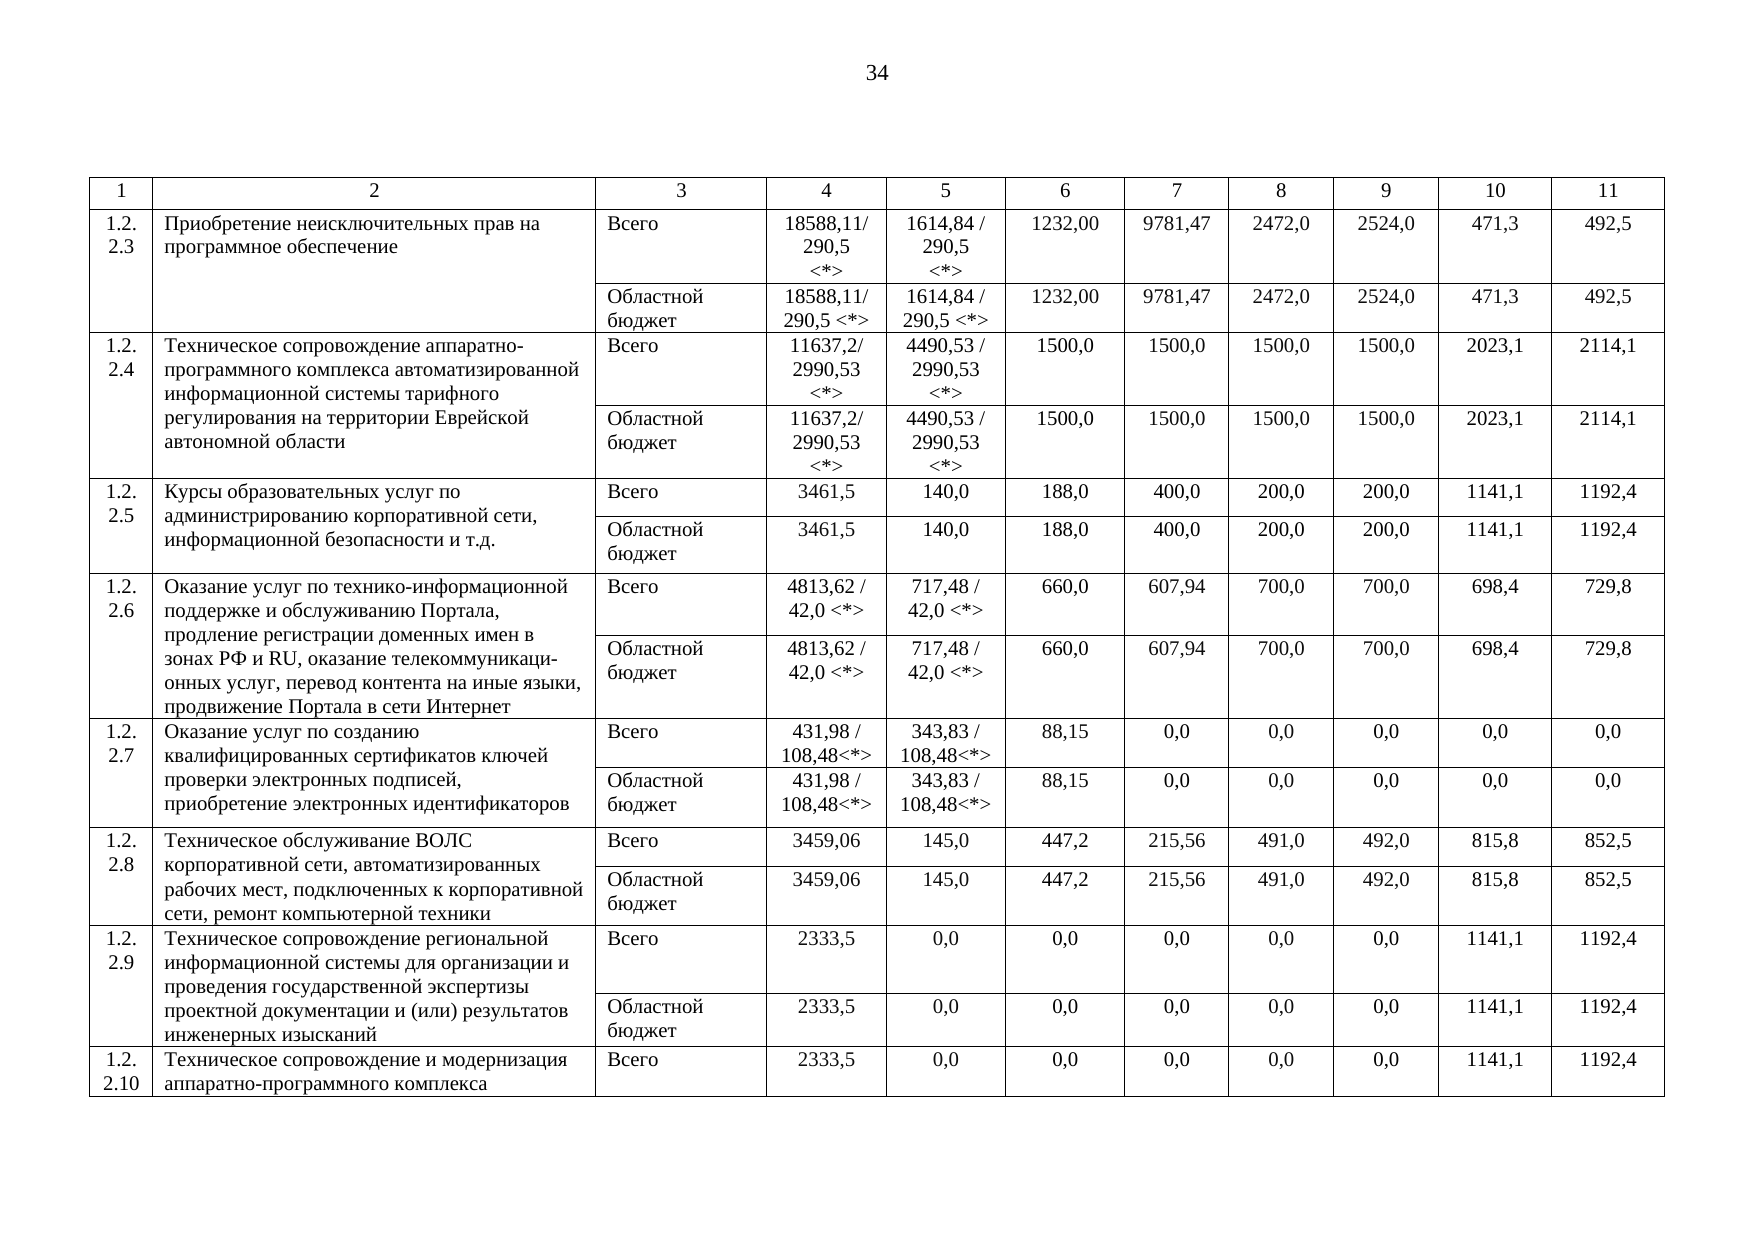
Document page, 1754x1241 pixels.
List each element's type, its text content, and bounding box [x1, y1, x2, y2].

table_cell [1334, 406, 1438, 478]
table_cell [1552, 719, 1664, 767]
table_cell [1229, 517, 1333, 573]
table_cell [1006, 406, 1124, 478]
table_header 6 [1006, 178, 1124, 209]
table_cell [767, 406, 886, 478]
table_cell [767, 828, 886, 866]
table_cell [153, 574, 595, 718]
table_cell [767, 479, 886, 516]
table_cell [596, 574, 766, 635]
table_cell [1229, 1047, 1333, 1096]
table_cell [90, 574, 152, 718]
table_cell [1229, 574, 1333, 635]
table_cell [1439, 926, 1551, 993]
table_header 10 [1439, 178, 1551, 209]
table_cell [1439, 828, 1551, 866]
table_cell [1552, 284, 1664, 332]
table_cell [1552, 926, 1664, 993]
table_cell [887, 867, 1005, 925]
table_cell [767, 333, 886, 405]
table_header 1 [90, 178, 152, 209]
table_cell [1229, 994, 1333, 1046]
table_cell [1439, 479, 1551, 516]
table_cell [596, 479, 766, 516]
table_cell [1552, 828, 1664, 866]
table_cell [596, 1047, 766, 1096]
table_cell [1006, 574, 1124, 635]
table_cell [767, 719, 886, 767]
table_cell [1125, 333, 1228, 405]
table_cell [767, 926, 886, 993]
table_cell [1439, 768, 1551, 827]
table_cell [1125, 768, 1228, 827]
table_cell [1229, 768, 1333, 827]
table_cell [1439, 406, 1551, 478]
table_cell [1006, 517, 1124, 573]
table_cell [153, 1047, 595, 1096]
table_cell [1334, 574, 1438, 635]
table_header 3 [596, 178, 766, 209]
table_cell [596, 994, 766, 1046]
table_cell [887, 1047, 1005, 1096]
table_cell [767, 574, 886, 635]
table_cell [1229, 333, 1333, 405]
table_header 4 [767, 178, 886, 209]
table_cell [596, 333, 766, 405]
table_header 7 [1125, 178, 1228, 209]
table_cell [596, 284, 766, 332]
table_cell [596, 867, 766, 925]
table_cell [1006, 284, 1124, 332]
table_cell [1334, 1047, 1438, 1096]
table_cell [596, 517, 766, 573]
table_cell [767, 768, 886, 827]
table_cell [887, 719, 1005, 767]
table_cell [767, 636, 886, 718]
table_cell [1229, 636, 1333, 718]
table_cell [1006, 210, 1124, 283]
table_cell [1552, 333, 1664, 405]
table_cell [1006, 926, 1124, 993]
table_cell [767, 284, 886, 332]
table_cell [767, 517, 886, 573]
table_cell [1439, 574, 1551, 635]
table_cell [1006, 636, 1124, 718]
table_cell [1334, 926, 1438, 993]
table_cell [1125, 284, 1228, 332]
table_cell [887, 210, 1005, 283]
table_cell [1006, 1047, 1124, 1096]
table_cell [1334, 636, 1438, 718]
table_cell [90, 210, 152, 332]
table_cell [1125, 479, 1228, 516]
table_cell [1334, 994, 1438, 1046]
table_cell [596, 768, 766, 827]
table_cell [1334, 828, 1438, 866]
table_header 2 [153, 178, 595, 209]
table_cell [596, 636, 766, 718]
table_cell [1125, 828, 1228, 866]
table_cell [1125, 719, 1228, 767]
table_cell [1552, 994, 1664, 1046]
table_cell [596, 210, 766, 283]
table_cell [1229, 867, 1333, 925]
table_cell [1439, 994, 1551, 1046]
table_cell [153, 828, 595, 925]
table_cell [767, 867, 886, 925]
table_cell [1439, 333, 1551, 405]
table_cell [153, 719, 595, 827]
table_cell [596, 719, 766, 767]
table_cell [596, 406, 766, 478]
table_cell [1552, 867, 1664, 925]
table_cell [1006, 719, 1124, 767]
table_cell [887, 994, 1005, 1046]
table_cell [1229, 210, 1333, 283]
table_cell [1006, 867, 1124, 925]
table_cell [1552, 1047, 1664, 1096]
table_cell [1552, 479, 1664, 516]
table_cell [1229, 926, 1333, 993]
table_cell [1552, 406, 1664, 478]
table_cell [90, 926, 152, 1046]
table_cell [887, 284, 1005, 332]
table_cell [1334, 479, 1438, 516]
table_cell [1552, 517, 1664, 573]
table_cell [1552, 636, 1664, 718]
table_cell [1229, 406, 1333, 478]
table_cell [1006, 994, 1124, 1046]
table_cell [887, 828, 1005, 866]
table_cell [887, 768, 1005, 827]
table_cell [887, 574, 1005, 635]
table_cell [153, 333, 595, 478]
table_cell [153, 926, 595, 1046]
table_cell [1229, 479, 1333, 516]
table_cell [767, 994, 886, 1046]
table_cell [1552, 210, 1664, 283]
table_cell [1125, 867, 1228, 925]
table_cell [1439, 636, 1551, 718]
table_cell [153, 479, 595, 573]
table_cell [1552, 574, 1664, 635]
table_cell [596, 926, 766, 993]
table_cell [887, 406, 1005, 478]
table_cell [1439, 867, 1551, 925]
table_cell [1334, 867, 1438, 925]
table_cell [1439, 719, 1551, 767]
table_header 5 [887, 178, 1005, 209]
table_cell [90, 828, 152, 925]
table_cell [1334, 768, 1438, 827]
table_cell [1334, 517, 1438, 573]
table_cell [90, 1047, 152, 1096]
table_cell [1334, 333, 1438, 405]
table_header 8 [1229, 178, 1333, 209]
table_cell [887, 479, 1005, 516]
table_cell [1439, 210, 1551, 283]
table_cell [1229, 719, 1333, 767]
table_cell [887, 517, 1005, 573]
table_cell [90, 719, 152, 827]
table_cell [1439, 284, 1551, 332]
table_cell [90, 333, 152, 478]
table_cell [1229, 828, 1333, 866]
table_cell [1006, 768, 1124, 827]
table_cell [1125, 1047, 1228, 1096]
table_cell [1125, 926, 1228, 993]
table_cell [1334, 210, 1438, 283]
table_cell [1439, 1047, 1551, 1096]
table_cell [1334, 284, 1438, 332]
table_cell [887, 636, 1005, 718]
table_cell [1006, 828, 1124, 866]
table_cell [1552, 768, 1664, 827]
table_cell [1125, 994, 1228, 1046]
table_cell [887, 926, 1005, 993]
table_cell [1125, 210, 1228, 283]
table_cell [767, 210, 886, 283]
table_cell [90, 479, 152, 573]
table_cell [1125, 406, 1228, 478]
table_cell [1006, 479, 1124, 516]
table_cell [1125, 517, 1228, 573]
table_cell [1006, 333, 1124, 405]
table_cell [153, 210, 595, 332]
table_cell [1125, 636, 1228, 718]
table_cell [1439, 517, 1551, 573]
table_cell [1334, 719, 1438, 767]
table_header 11 [1552, 178, 1664, 209]
table_header 9 [1334, 178, 1438, 209]
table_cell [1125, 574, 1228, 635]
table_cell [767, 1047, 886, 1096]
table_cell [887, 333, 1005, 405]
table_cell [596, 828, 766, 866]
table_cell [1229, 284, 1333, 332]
